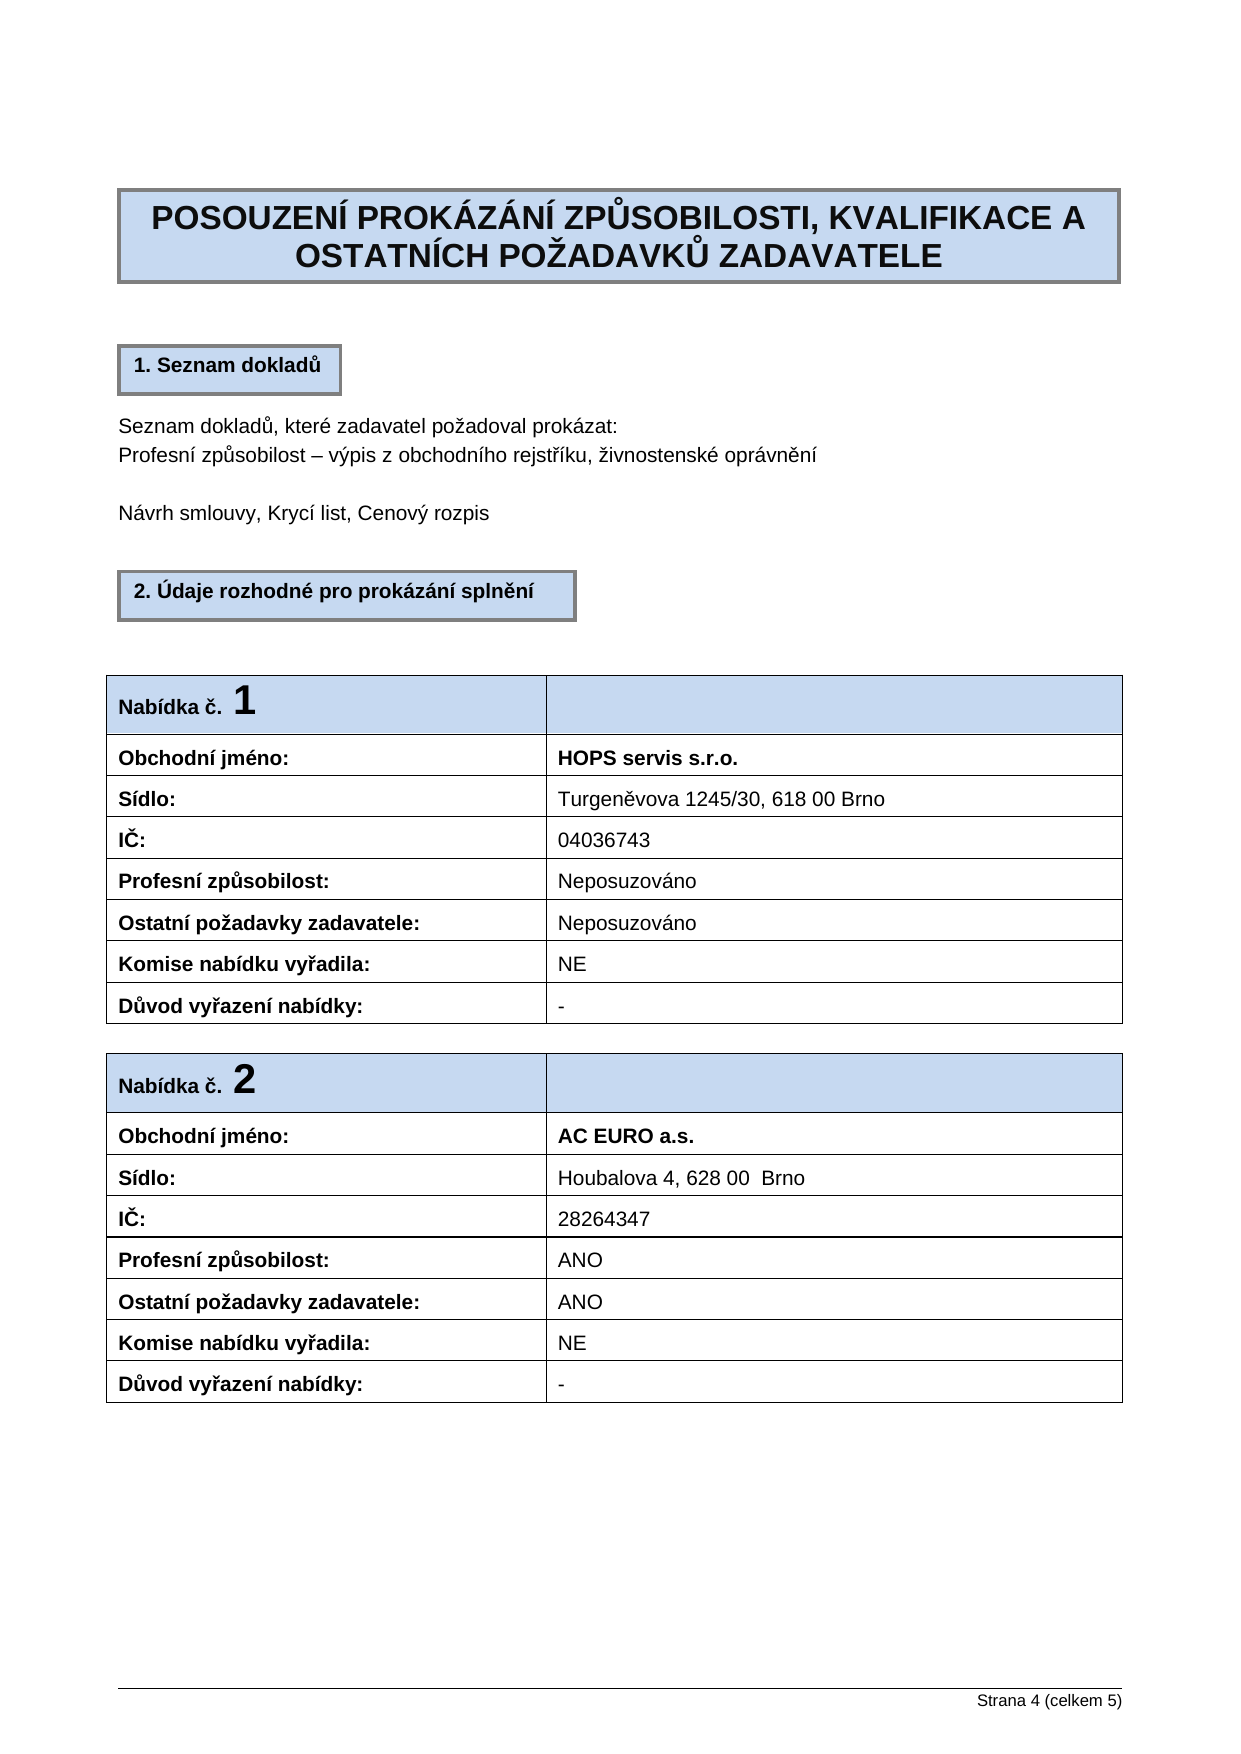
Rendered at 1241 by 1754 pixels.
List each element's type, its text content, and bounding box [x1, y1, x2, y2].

table_cell Ostatní požadavky zadavatele: [107, 1279, 546, 1319]
table_cell Obchodní jméno: [107, 1113, 546, 1154]
text Seznam dokladů, které zadavatel požadoval prokázat: [118, 413, 1122, 437]
table_cell Důvod vyřazení nabídky: [107, 983, 546, 1023]
table_cell 04036743 [547, 817, 1122, 858]
text Návrh smlouvy, Krycí list, Cenový rozpis [118, 496, 1122, 525]
table_cell 28264347 [547, 1196, 1122, 1236]
table_cell Komise nabídku vyřadila: [107, 941, 546, 982]
table_header Nabídka č. 2 [107, 1054, 546, 1112]
table_cell Houbalova 4, 628 00 Brno [547, 1155, 1122, 1195]
table_cell Důvod vyřazení nabídky: [107, 1361, 546, 1402]
table_cell Turgeněvova 1245/30, 618 00 Brno [547, 776, 1122, 816]
table_cell HOPS servis s.r.o. [547, 735, 1122, 775]
table_cell Sídlo: [107, 1155, 546, 1195]
text Profesní způsobilost – výpis z obchodního rejstříku, živnostenské oprávnění [118, 437, 1122, 467]
table_cell Ostatní požadavky zadavatele: [107, 900, 546, 940]
table_cell ANO [547, 1238, 1122, 1278]
table_cell Profesní způsobilost: [107, 859, 546, 899]
table_cell NE [547, 1320, 1122, 1360]
table_cell Neposuzováno [547, 859, 1122, 899]
table_cell Sídlo: [107, 776, 546, 816]
table_cell Neposuzováno [547, 900, 1122, 940]
table_cell Komise nabídku vyřadila: [107, 1320, 546, 1360]
table_header Nabídka č. 1 [107, 676, 546, 733]
table_cell Obchodní jméno: [107, 735, 546, 775]
table_cell AC EURO a.s. [547, 1113, 1122, 1154]
table_cell IČ: [107, 817, 546, 858]
table_cell - [547, 983, 1122, 1023]
table_header [547, 676, 1122, 733]
table_cell ANO [547, 1279, 1122, 1319]
table_cell IČ: [107, 1196, 546, 1236]
table_header [547, 1054, 1122, 1112]
table_cell - [547, 1361, 1122, 1402]
table_cell Profesní způsobilost: [107, 1238, 546, 1278]
table_cell NE [547, 941, 1122, 982]
